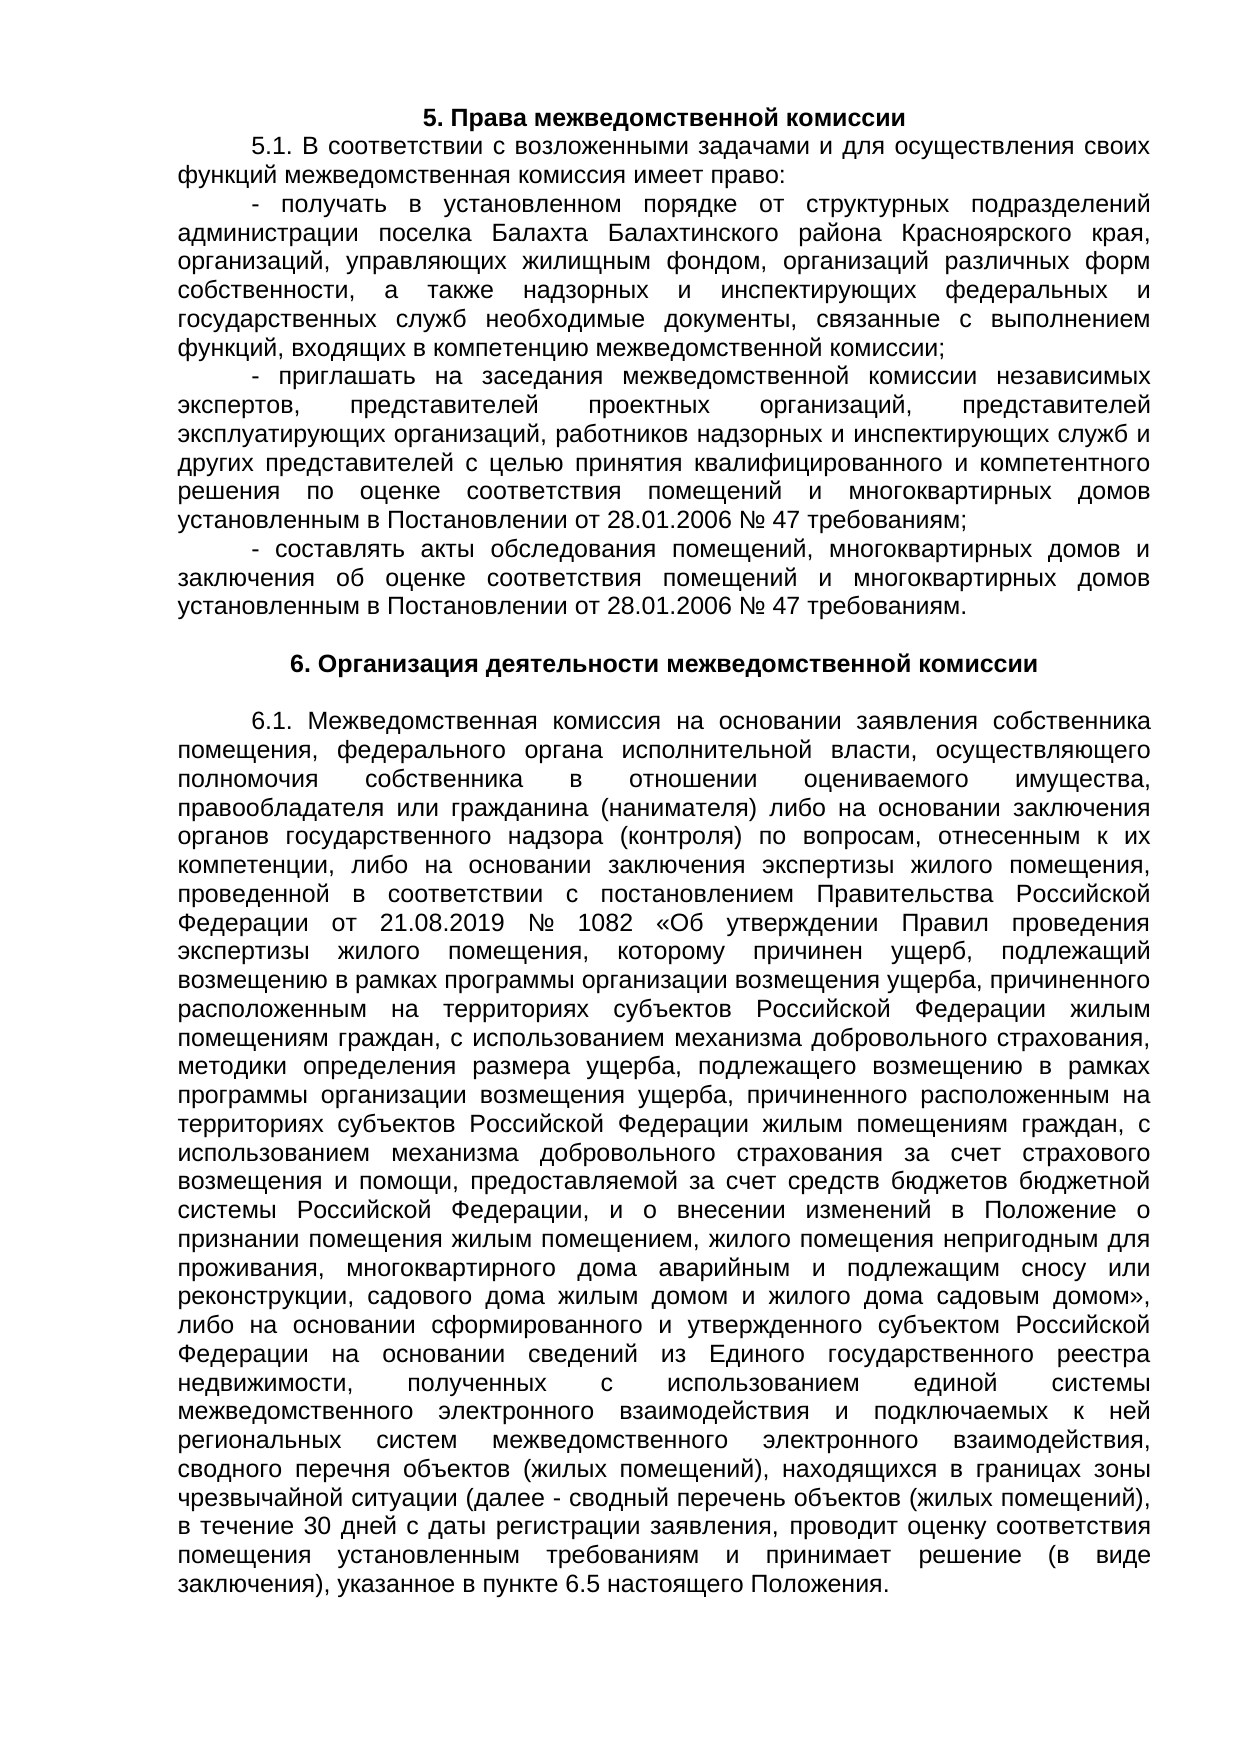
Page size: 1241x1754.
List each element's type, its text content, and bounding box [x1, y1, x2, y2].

text - получать в установленном порядке от структурных подразделений администрации поселка Балахта Балахтинского района Красноярского края, организаций, управляющих жилищным фондом, организаций различных форм собственности, а также надзорных и инспектирующих федеральных и государственных служб необходимые документы, связанные с выполнением функций, входящих в компетенцию межведомственной комиссии; [177, 189, 1152, 361]
text 6.1. Межведомственная комиссия на основании заявления собственника помещения, федерального органа исполнительной власти, осуществляющего полномочия собственника в отношении оцениваемого имущества, правообладателя или гражданина (нанимателя) либо на основании заключения органов государственного надзора (контроля) по вопросам, отнесенным к их компетенции, либо на основании заключения экспертизы жилого помещения, проведенной в соответствии с постановлением Правительства Российской Федерации от 21.08.2019 № 1082 «Об утверждении Правил проведения экспертизы жилого помещения, которому причинен ущерб, подлежащий возмещению в рамках программы организации возмещения ущерба, причиненного расположенным на территориях субъектов Российской Федерации жилым помещениям граждан, с использованием механизма добровольного страхования, методики определения размера ущерба, подлежащего возмещению в рамках программы организации возмещения ущерба, причиненного расположенным на территориях субъектов Российской Федерации жилым помещениям граждан, с использованием механизма добровольного страхования за счет страхового возмещения и помощи, предоставляемой за счет средств бюджетов бюджетной системы Российской Федерации, и о внесении изменений в Положение о признании помещения жилым помещением, жилого помещения непригодным для проживания, многоквартирного дома аварийным и подлежащим сносу или реконструкции, садового дома жилым домом и жилого дома садовым домом», либо на основании сформированного и утвержденного субъектом Российской Федерации на основании сведений из Единого государственного реестра недвижимости, полученных с использованием единой системы межведомственного электронного взаимодействия и подключаемых к ней региональных систем межведомственного электронного взаимодействия, сводного перечня объектов (жилых помещений), находящихся в границах зоны чрезвычайной ситуации (далее - сводный перечень объектов (жилых помещений), в течение 30 дней с даты регистрации заявления, проводит оценку соответствия помещения установленным требованиям и принимает решение (в виде заключения), указанное в пункте 6.5 настоящего Положения. [177, 706, 1152, 1598]
text 5.1. В соответствии с возложенными задачами и для осуществления своих функций межведомственная комиссия имеет право: [177, 131, 1152, 189]
text 6. Организация деятельности межведомственной комиссии [177, 649, 1152, 678]
text 5. Права межведомственной комиссии [177, 103, 1152, 131]
text - составлять акты обследования помещений, многоквартирных домов и заключения об оценке соответствия помещений и многоквартирных домов установленным в Постановлении от 28.01.2006 № 47 требованиям. [177, 534, 1152, 620]
text - приглашать на заседания межведомственной комиссии независимых экспертов, представителей проектных организаций, представителей эксплуатирующих организаций, работников надзорных и инспектирующих служб и других представителей с целью принятия квалифицированного и компетентного решения по оценке соответствия помещений и многоквартирных домов установленным в Постановлении от 28.01.2006 № 47 требованиям; [177, 361, 1152, 534]
